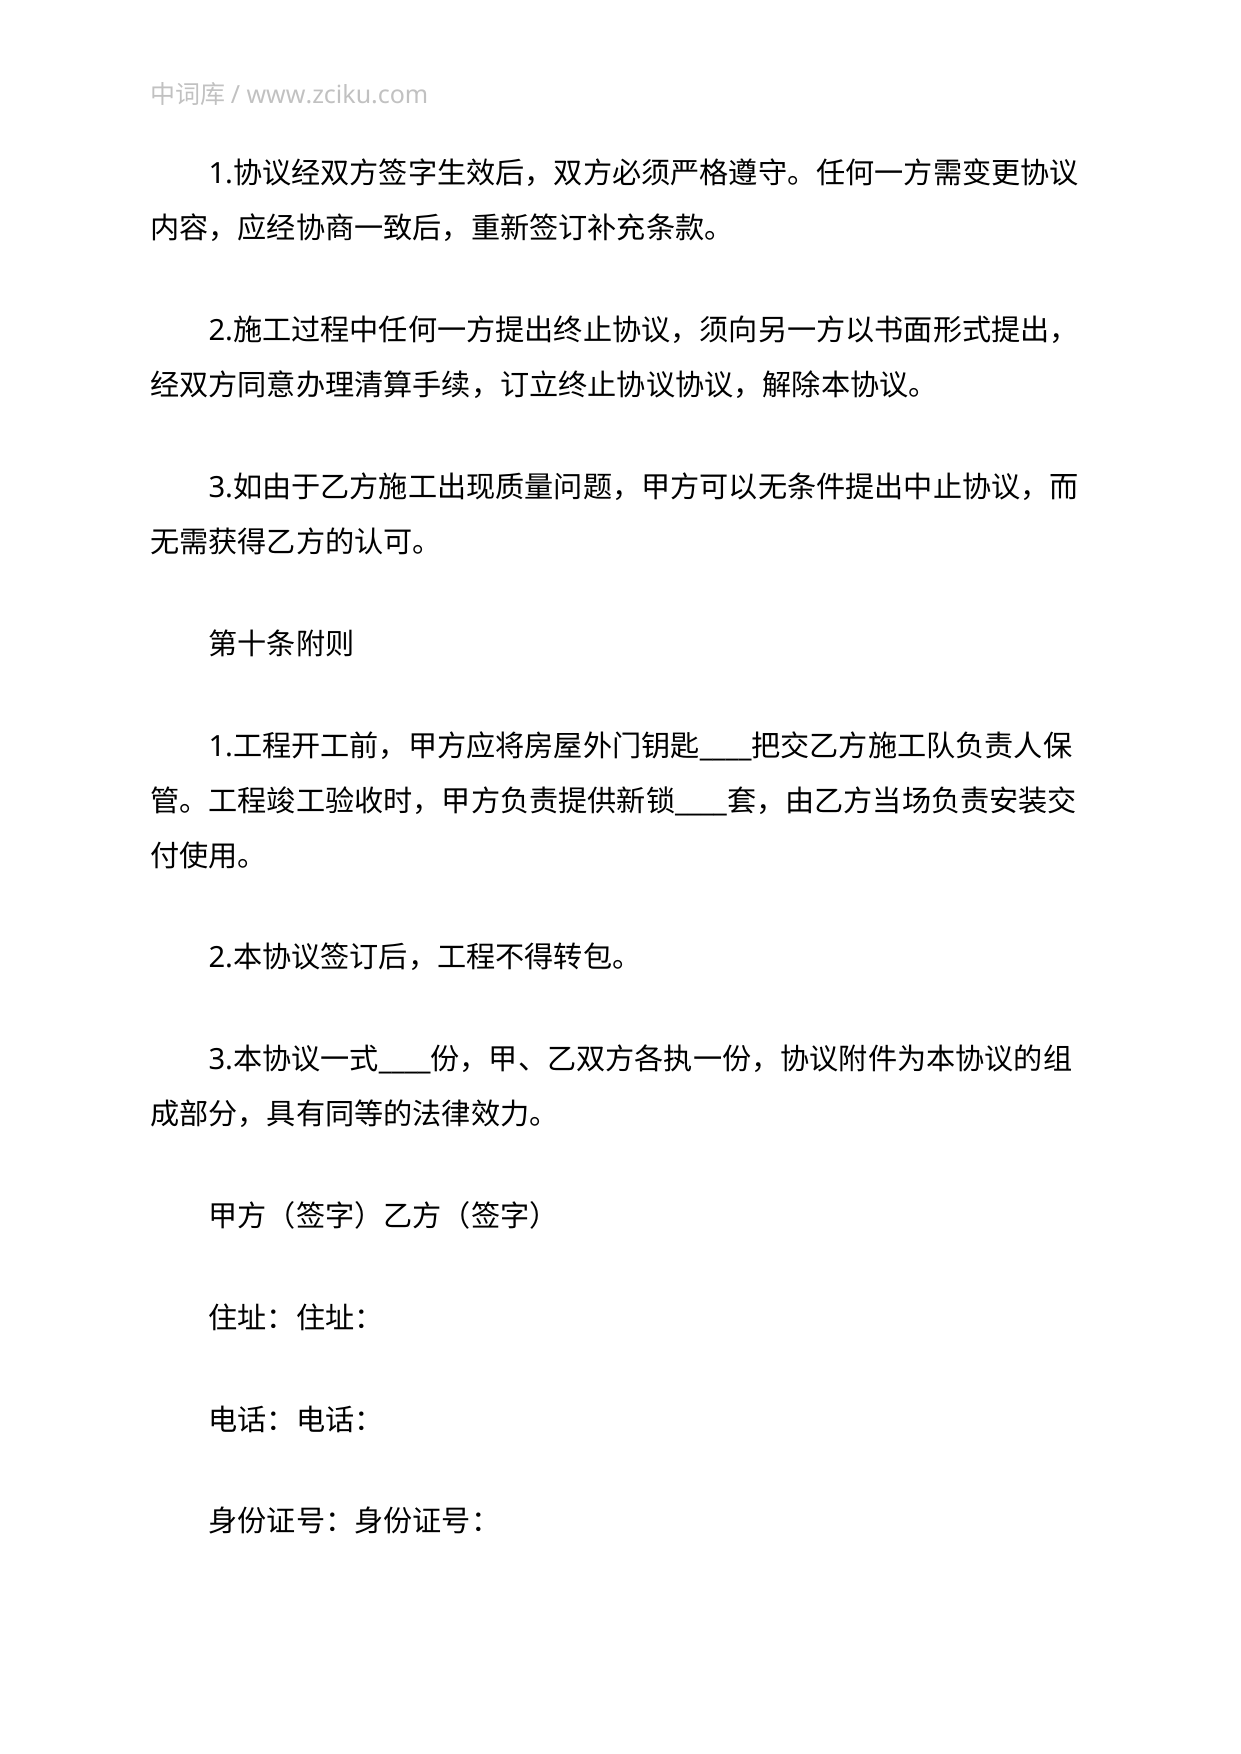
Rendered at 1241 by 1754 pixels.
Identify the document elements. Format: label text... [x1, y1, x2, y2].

text 3.本协议一式____份，甲、乙双方各执一份，协议附件为本协议的组成部分，具有同等的法律效力。 [150, 1036, 1090, 1133]
text 第十条附则 [150, 620, 1090, 663]
text 1.工程开工前，甲方应将房屋外门钥匙____把交乙方施工队负责人保管。工程竣工验收时，甲方负责提供新锁____套，由乙方当场负责安装交付使用。 [150, 722, 1090, 874]
text 身份证号：身份证号： [150, 1498, 1090, 1540]
text 2.本协议签订后，工程不得转包。 [150, 934, 1090, 976]
text 甲方（签字）乙方（签字） [150, 1193, 1090, 1235]
text 3.如由于乙方施工出现质量问题，甲方可以无条件提出中止协议，而无需获得乙方的认可。 [150, 463, 1090, 561]
text 2.施工过程中任何一方提出终止协议，须向另一方以书面形式提出，经双方同意办理清算手续，订立终止协议协议，解除本协议。 [150, 307, 1090, 404]
text 电话：电话： [150, 1396, 1090, 1438]
text 住址：住址： [150, 1294, 1090, 1337]
text 1.协议经双方签字生效后，双方必须严格遵守。任何一方需变更协议内容，应经协商一致后，重新签订补充条款。 [150, 150, 1090, 247]
